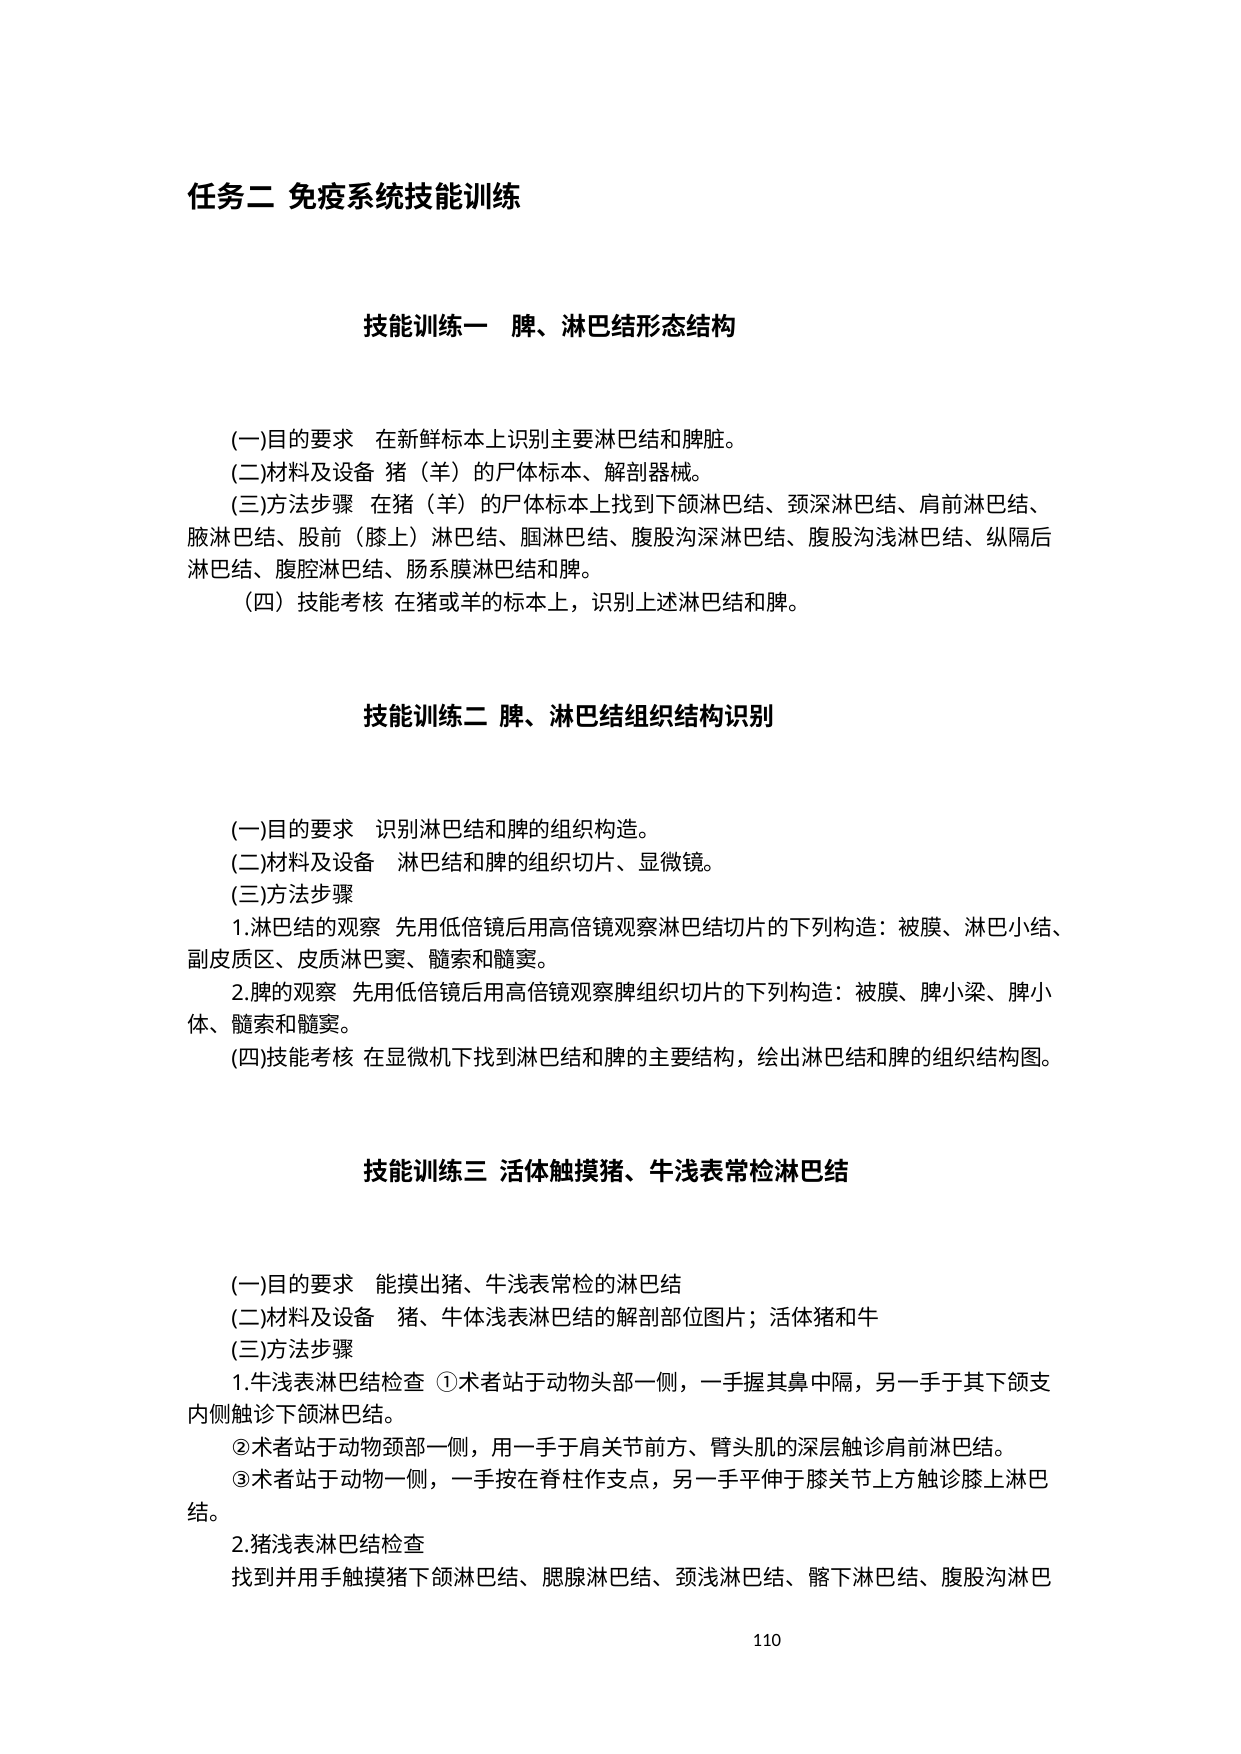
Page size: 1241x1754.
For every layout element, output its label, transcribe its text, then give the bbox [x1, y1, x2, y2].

text 1.牛浅表淋巴结检查 ①术者站于动物头部一侧，一手握其鼻中隔，另一手于其下颌支内侧触诊下颌淋巴结。 [187, 1364, 1053, 1429]
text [187, 1559, 1053, 1592]
text (三)方法步骤 [187, 877, 1053, 909]
text (三)方法步骤 [187, 1332, 1053, 1364]
text 技能训练二 脾、淋巴结组织结构识别 [187, 682, 1053, 747]
text (一)目的要求 能摸出猪、牛浅表常检的淋巴结 [187, 1267, 1053, 1299]
text ③术者站于动物一侧，一手按在脊柱作支点，另一手平伸于膝关节上方触诊膝上淋巴结。 [187, 1462, 1053, 1527]
text 技能训练三 活体触摸猪、牛浅表常检淋巴结 [187, 1137, 1053, 1202]
text 技能训练一 脾、淋巴结形态结构 [187, 292, 1053, 357]
text (二)材料及设备 猪、牛体浅表淋巴结的解剖部位图片；活体猪和牛 [187, 1299, 1053, 1332]
text (二)材料及设备 淋巴结和脾的组织切片、显微镜。 [187, 844, 1053, 877]
text 1.淋巴结的观察 先用低倍镜后用高倍镜观察淋巴结切片的下列构造：被膜、淋巴小结、副皮质区、皮质淋巴窦、髓索和髓窦。 [187, 909, 1053, 974]
text (一)目的要求 识别淋巴结和脾的组织构造。 [187, 812, 1053, 844]
text (四)技能考核 在显微机下找到淋巴结和脾的主要结构，绘出淋巴结和脾的组织结构图。 [187, 1039, 1053, 1072]
text ②术者站于动物颈部一侧，用一手于肩关节前方、臂头肌的深层触诊肩前淋巴结。 [187, 1429, 1053, 1462]
text (二)材料及设备 猪（羊）的尸体标本、解剖器械。 [187, 454, 1053, 487]
text (一)目的要求 在新鲜标本上识别主要淋巴结和脾脏。 [187, 422, 1053, 454]
text (三)方法步骤 在猪（羊）的尸体标本上找到下颌淋巴结、颈深淋巴结、肩前淋巴结、腋淋巴结、股前（膝上）淋巴结、腘淋巴结、腹股沟深淋巴结、腹股沟浅淋巴结、纵隔后淋巴结、腹腔淋巴结、肠系膜淋巴结和脾。 [187, 487, 1053, 584]
text 2.猪浅表淋巴结检查 [187, 1527, 1053, 1559]
text 2.脾的观察 先用低倍镜后用高倍镜观察脾组织切片的下列构造：被膜、脾小梁、脾小体、髓索和髓窦。 [187, 974, 1053, 1039]
text （四）技能考核 在猪或羊的标本上，识别上述淋巴结和脾。 [187, 584, 1053, 617]
text 任务二 免疫系统技能训练 [187, 162, 1053, 227]
